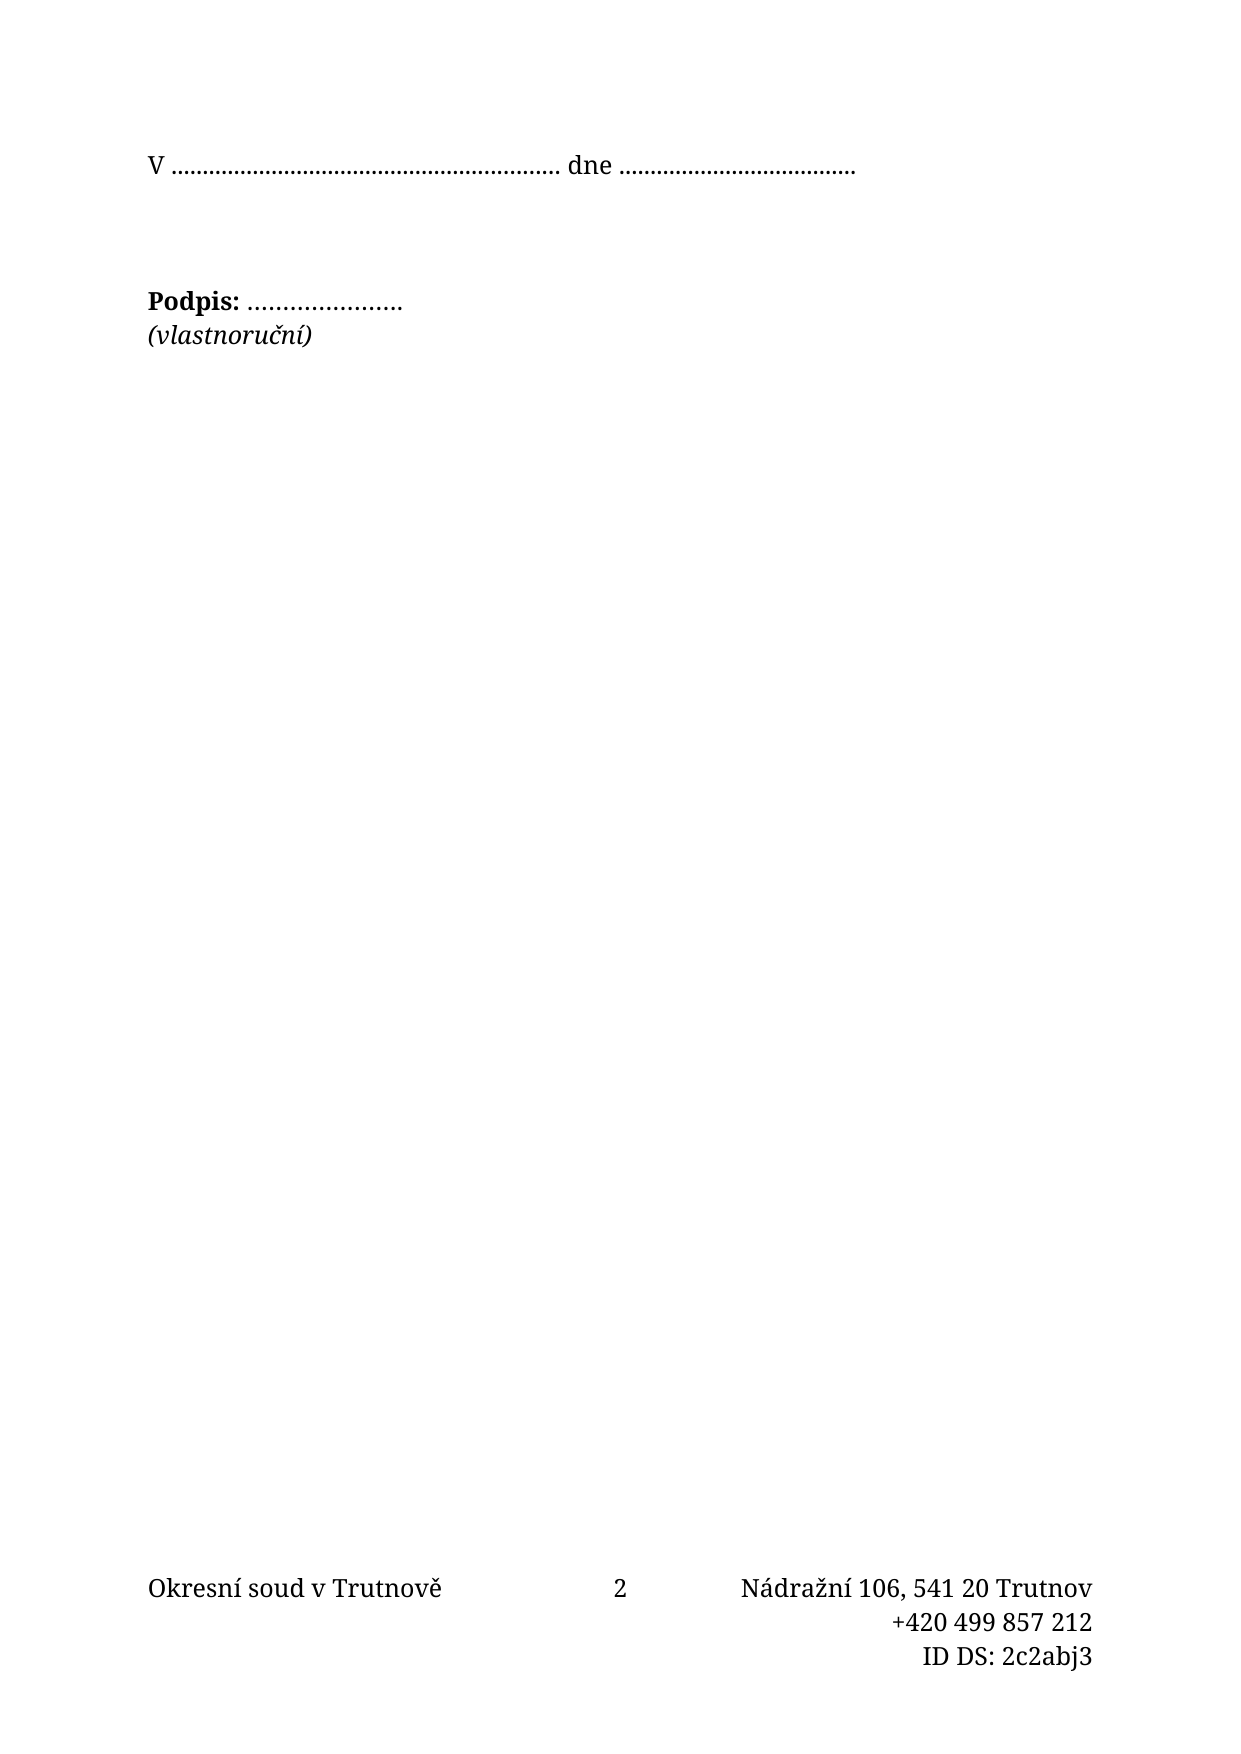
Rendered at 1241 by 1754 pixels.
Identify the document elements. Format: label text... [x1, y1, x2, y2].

text Podpis: …………………. [148, 284, 1093, 318]
text V dne [148, 148, 1093, 182]
text (vlastnoruční) [148, 318, 1093, 352]
